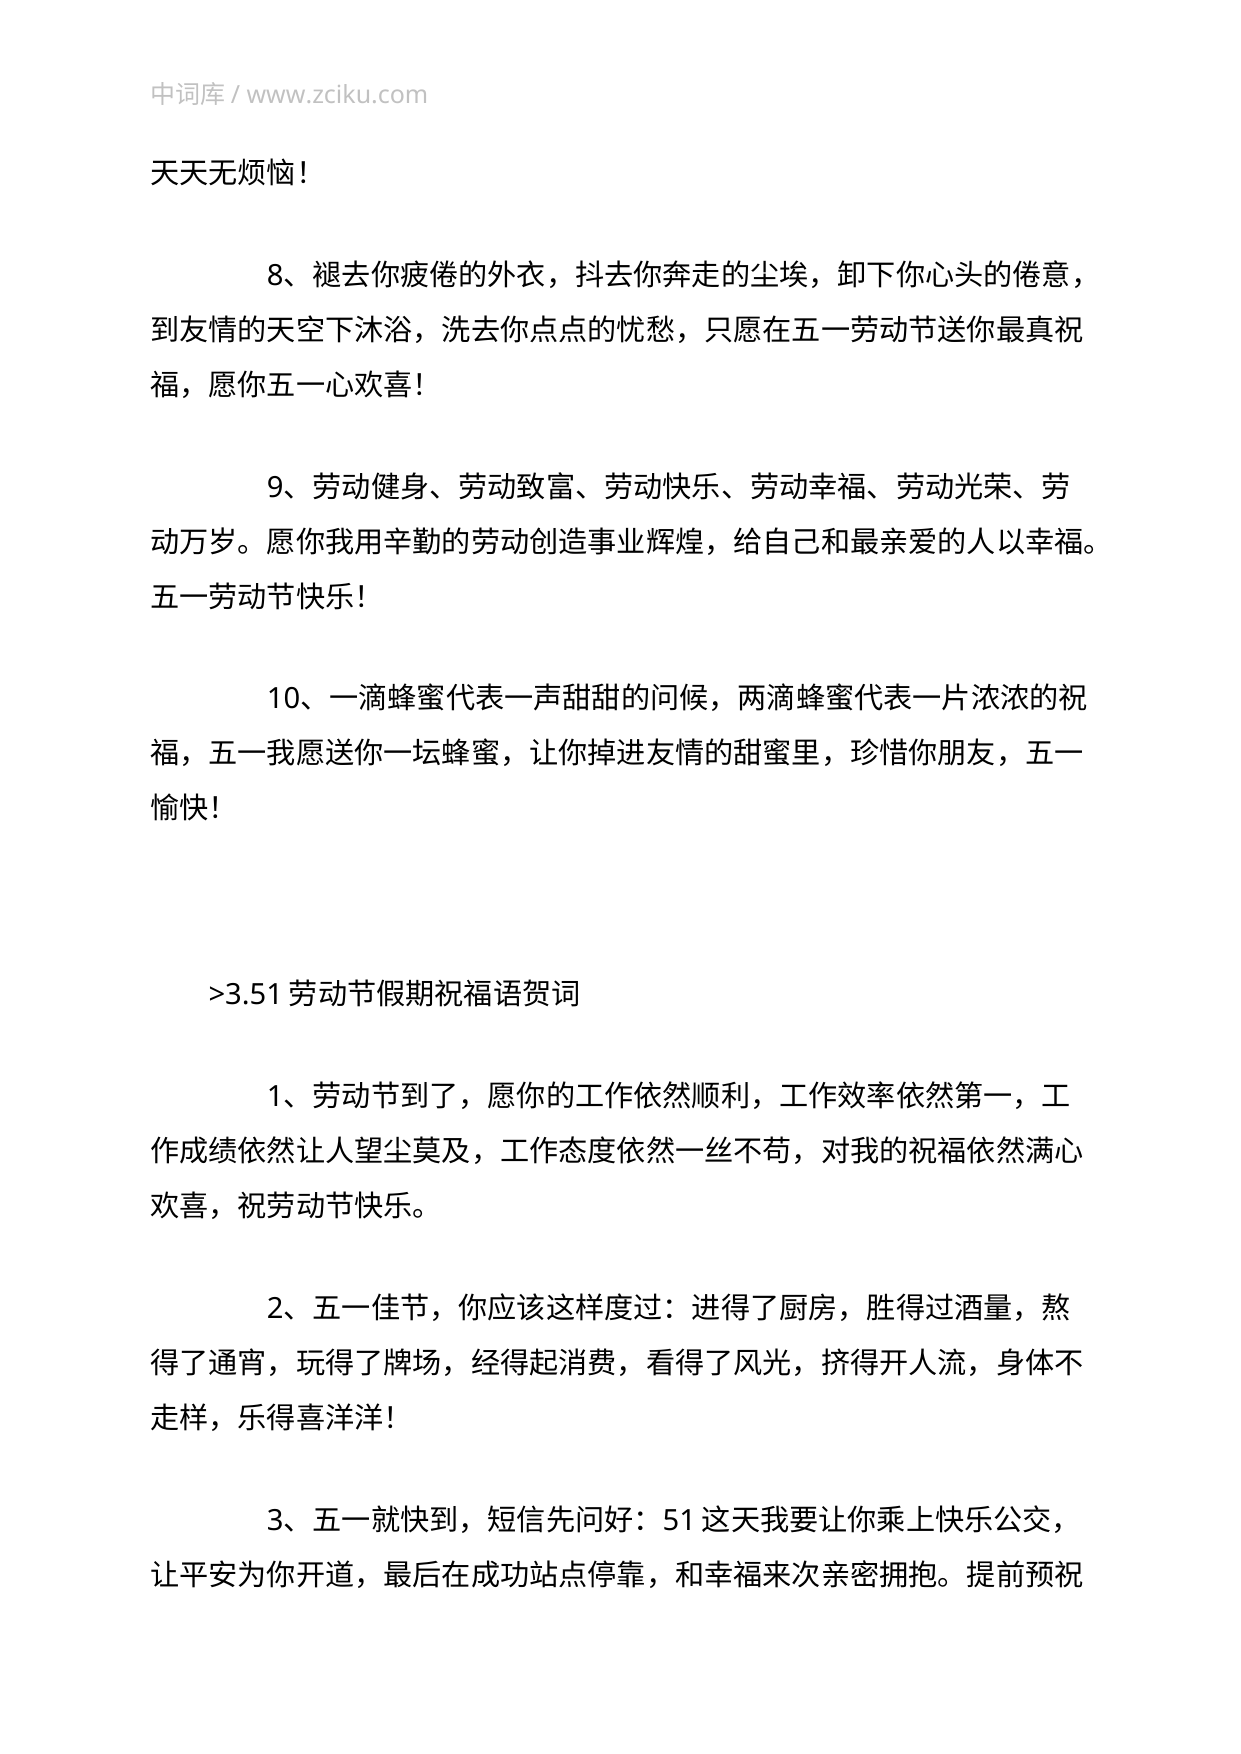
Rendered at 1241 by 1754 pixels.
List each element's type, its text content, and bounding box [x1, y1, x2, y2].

text 1、劳动节到了，愿你的工作依然顺利，工作效率依然第一，工作成绩依然让人望尘莫及，工作态度依然一丝不苟，对我的祝福依然满心欢喜，祝劳动节快乐。 [150, 1073, 1090, 1225]
text 8、褪去你疲倦的外衣，抖去你奔走的尘埃，卸下你心头的倦意，到友情的天空下沐浴，洗去你点点的忧愁，只愿在五一劳动节送你最真祝福，愿你五一心欢喜！ [150, 252, 1090, 404]
text >3.51劳动节假期祝福语贺词 [150, 971, 1090, 1013]
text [150, 150, 1090, 192]
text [150, 1496, 1090, 1593]
text 10、一滴蜂蜜代表一声甜甜的问候，两滴蜂蜜代表一片浓浓的祝福，五一我愿送你一坛蜂蜜，让你掉进友情的甜蜜里，珍惜你朋友，五一愉快！ [150, 675, 1090, 827]
text 2、五一佳节，你应该这样度过：进得了厨房，胜得过酒量，熬得了通宵，玩得了牌场，经得起消费，看得了风光，挤得开人流，身体不走样，乐得喜洋洋！ [150, 1284, 1090, 1437]
text 9、劳动健身、劳动致富、劳动快乐、劳动幸福、劳动光荣、劳动万岁。愿你我用辛勤的劳动创造事业辉煌，给自己和最亲爱的人以幸福。五一劳动节快乐！ [150, 463, 1090, 616]
